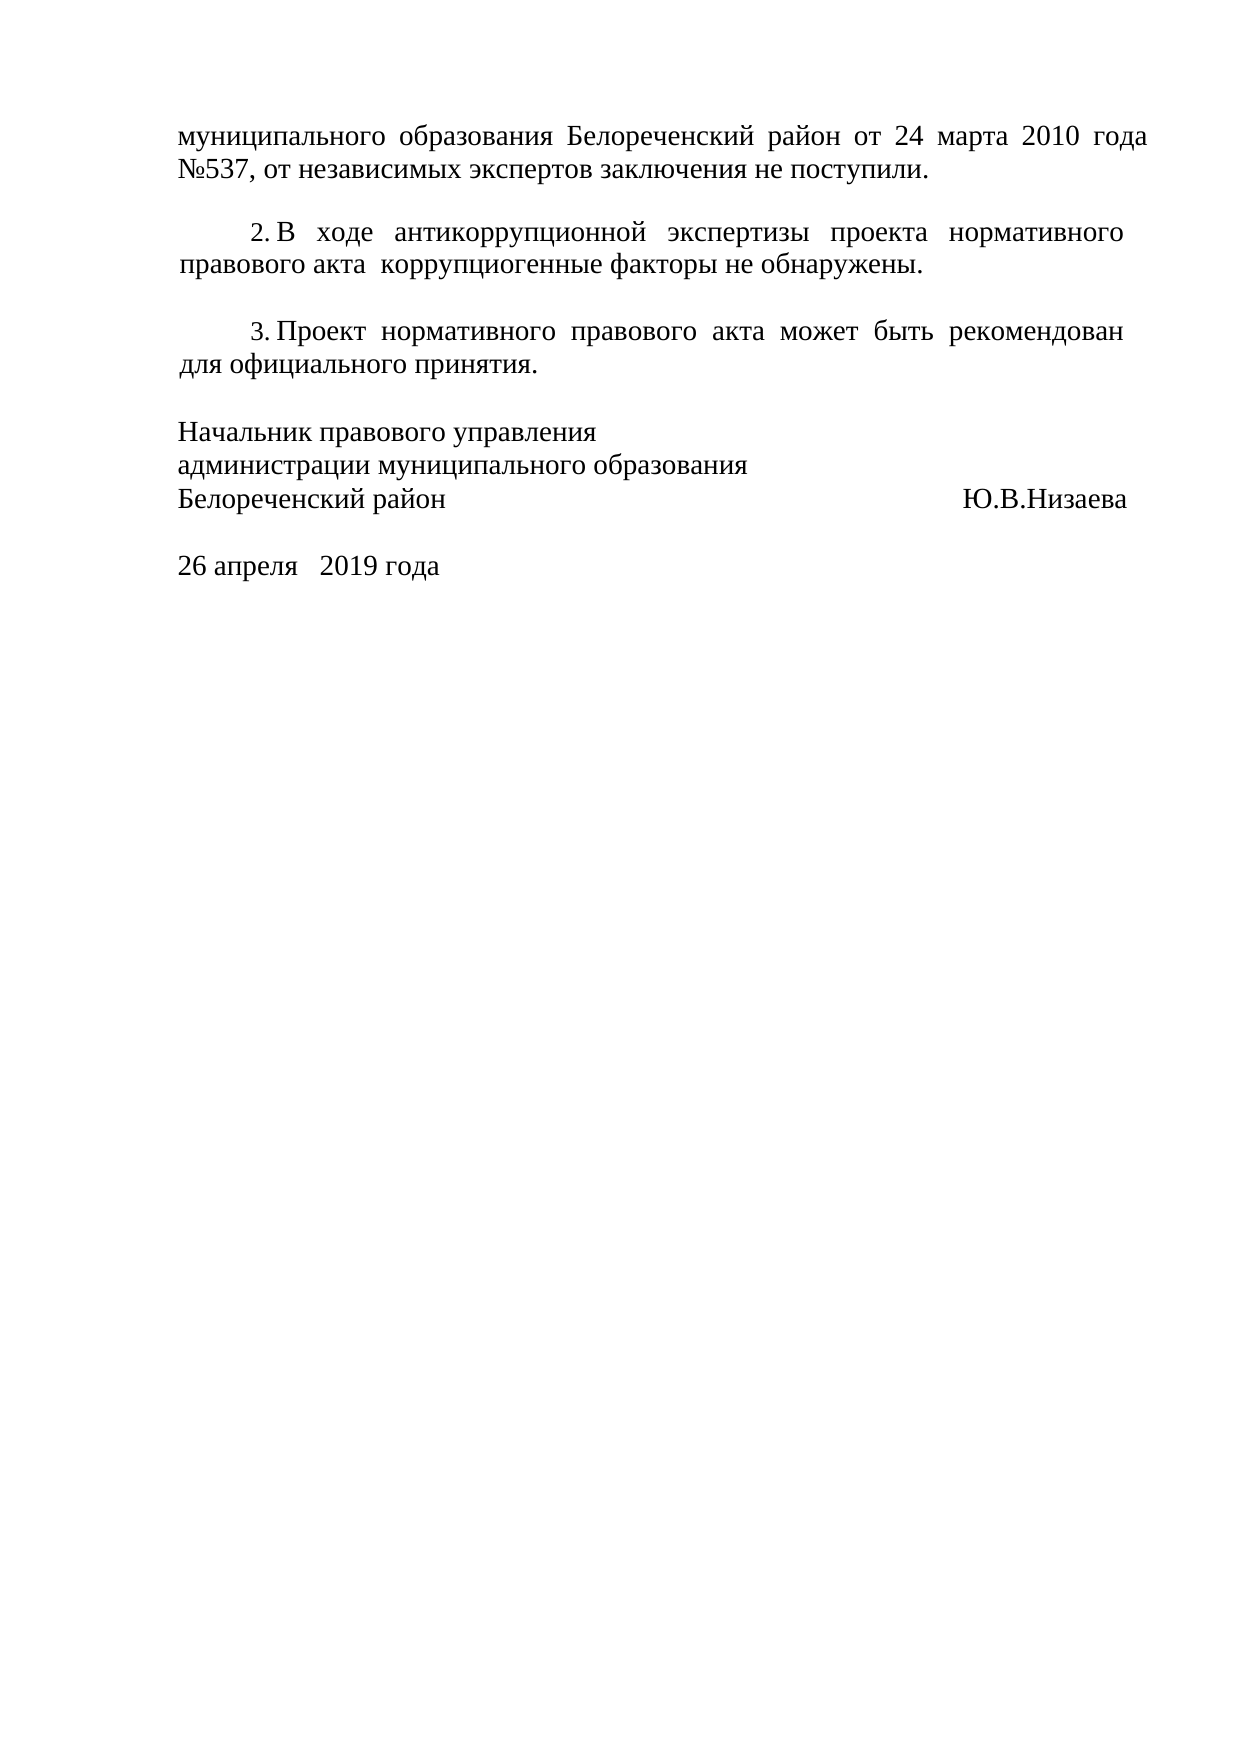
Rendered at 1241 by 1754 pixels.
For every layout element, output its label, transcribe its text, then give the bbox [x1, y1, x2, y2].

list В ходе антикоррупционной экспертизы проекта нормативного правового акта коррупциогенные факторы не обнаружены. [179, 217, 1124, 279]
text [177, 118, 1148, 185]
text Начальник правового управления [177, 414, 1152, 447]
text 26 апреля 2019 года [177, 548, 1152, 581]
text Белореченский район Ю.В.Низаева [177, 481, 1152, 514]
text администрации муниципального образования [177, 447, 1152, 481]
list Проект нормативного правового акта может быть рекомендован для официального принятия. [179, 313, 1124, 380]
